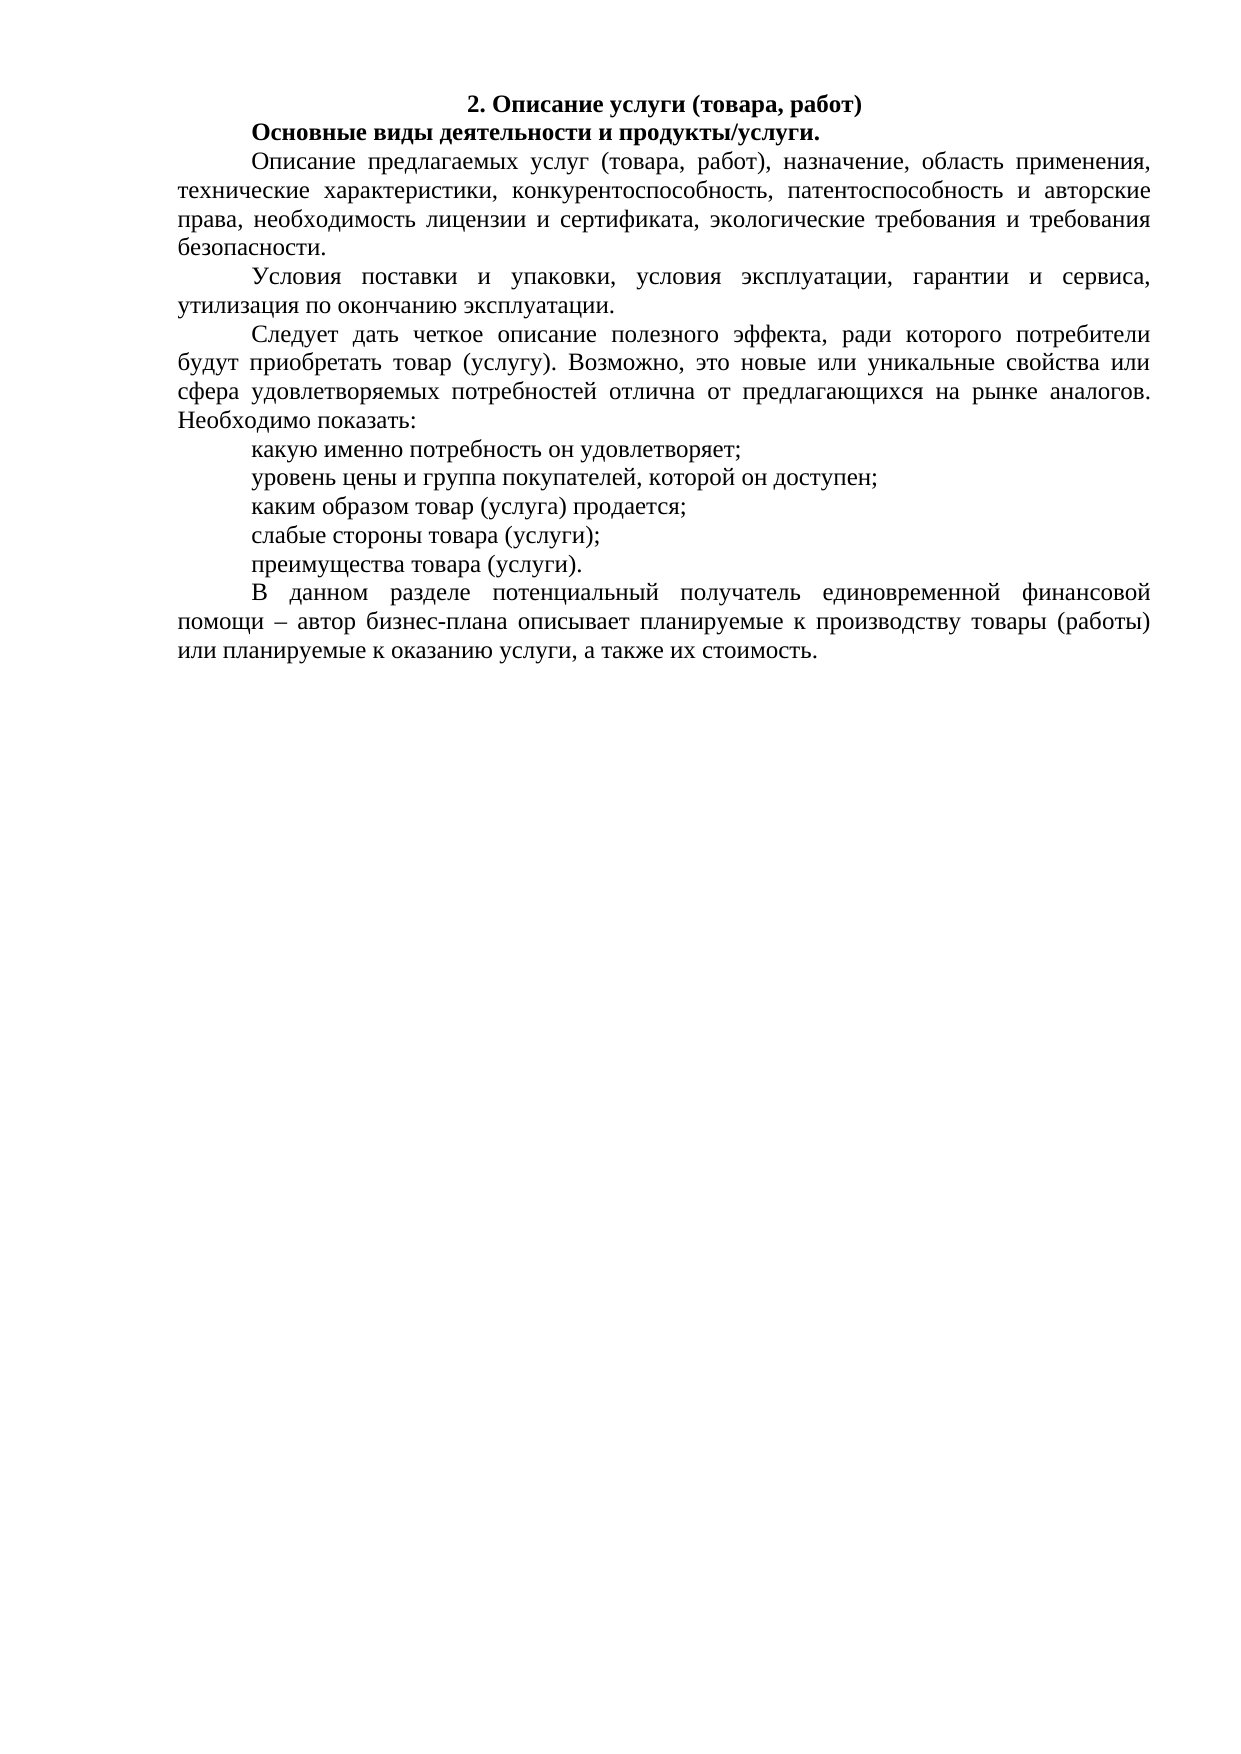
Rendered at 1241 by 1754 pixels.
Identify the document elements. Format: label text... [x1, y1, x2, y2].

text уровень цены и группа покупателей, которой он доступен; [177, 462, 1152, 491]
text Описание предлагаемых услуг (товара, работ), назначение, область применения, технические характеристики, конкурентоспособность, патентоспособность и авторские права, необходимость лицензии и сертификата, экологические требования и требования безопасности. [177, 146, 1152, 261]
text В данном разделе потенциальный получатель единовременной финансовой помощи – автор бизнес-плана описывает планируемые к производству товары (работы) или планируемые к оказанию услуги, а также их стоимость. [177, 577, 1152, 664]
text 2. Описание услуги (товара, работ) [177, 89, 1152, 117]
text каким образом товар (услуга) продается; [177, 491, 1152, 520]
text Условия поставки и упаковки, условия эксплуатации, гарантии и сервиса, утилизация по окончанию эксплуатации. [177, 261, 1152, 319]
text Основные виды деятельности и продукты/услуги. [177, 117, 1152, 146]
text слабые стороны товара (услуги); [177, 520, 1152, 549]
text преимущества товара (услуги). [177, 549, 1152, 577]
text Следует дать четкое описание полезного эффекта, ради которого потребители будут приобретать товар (услугу). Возможно, это новые или уникальные свойства или сфера удовлетворяемых потребностей отлична от предлагающихся на рынке аналогов. Необходимо показать: [177, 319, 1152, 434]
text какую именно потребность он удовлетворяет; [177, 434, 1152, 462]
